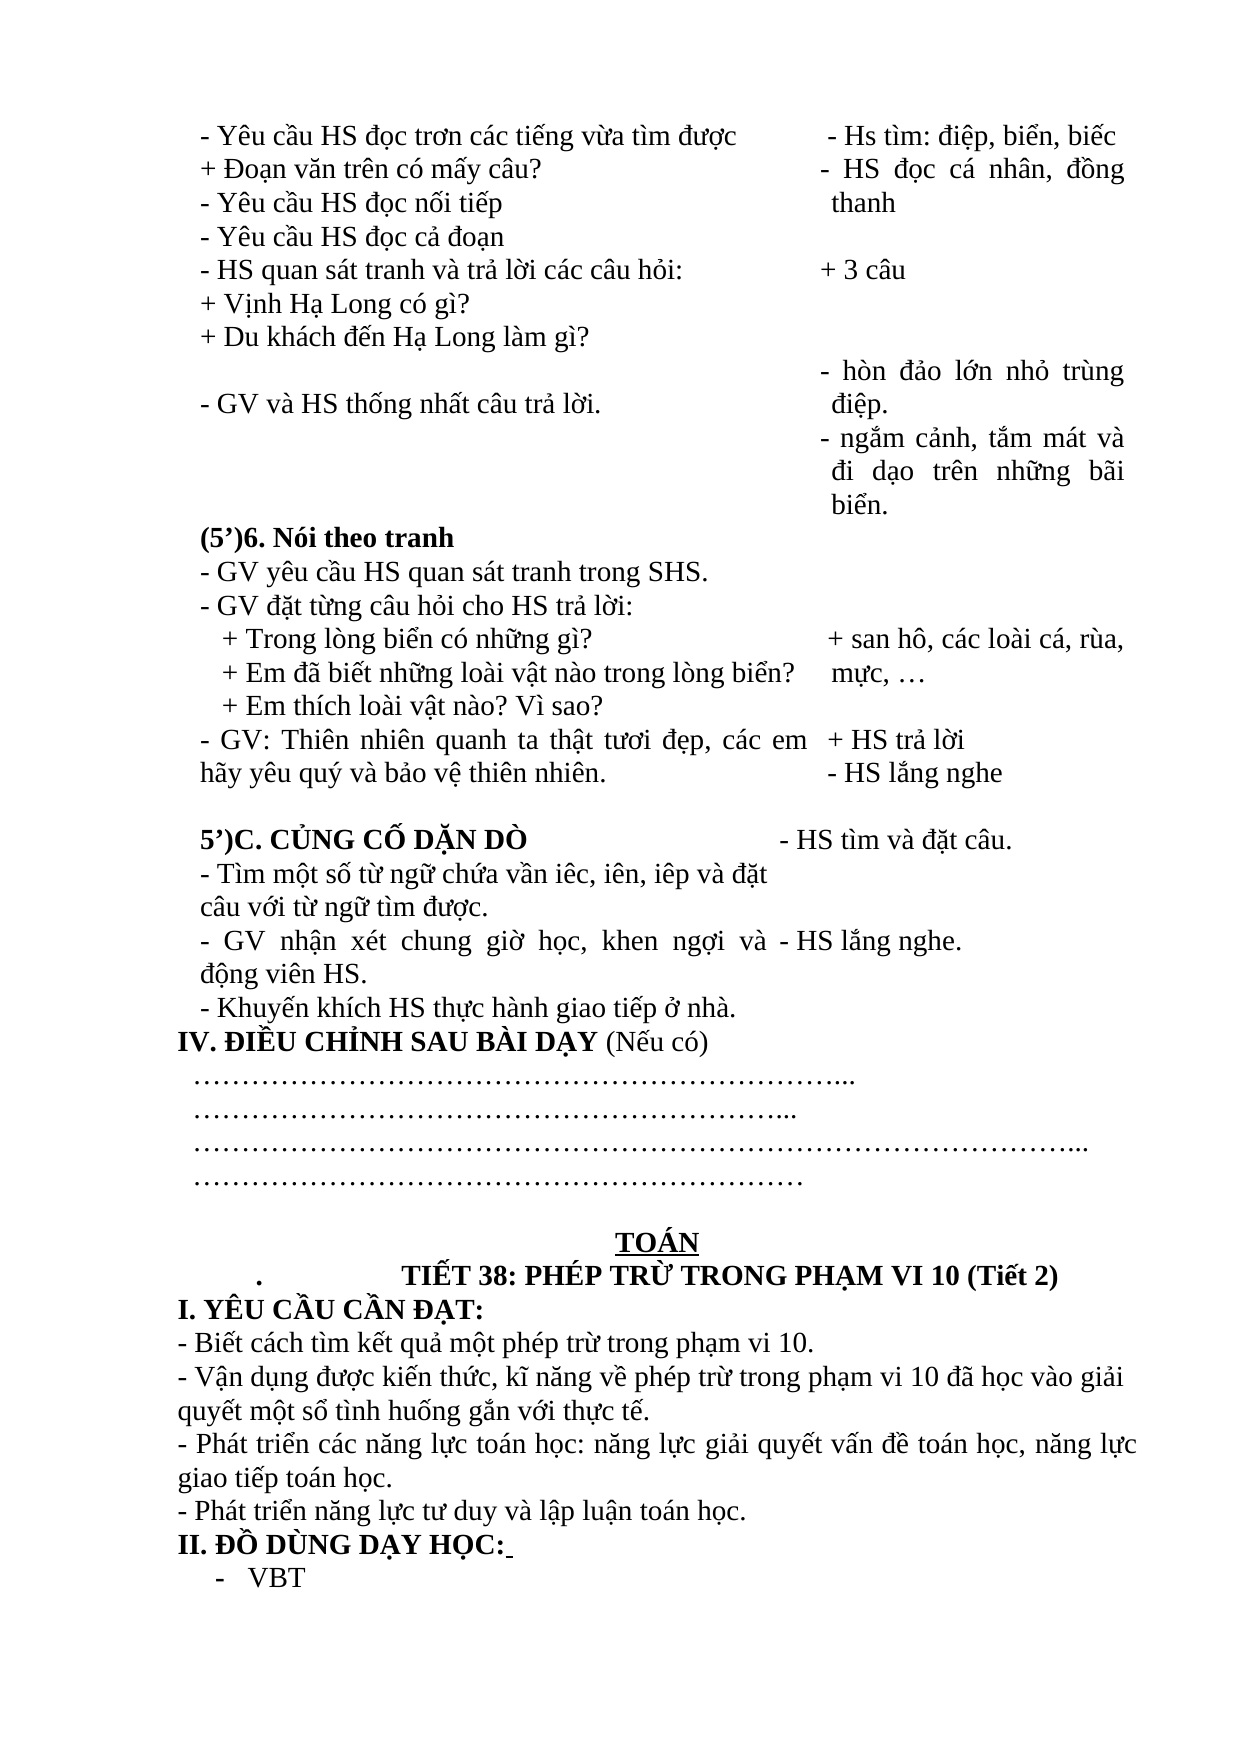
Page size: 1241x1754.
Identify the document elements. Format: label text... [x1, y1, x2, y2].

table_cell - HS tìm và đặt câu. - HS lắng nghe. [779, 823, 1136, 1024]
text IV. ĐIỀU CHỈNH SAU BÀI DẠY (Nếu có) [177, 1024, 1137, 1057]
table_cell 5’)C. CỦNG CỐ DẶN DÒ - Tìm một số từ ngữ chứa vần iêc, iên, iêp và đặt câu với từ ngữ tìm được. - GV nhận xét chung giờ học, khen ngợi và động viên HS. - Khuyến khích HS thực hành giao tiếp ở nhà. [189, 823, 779, 1024]
text …………………………………………………………...……………………………………………………...………………………………………………………………………………...……………………………………………………… [192, 1057, 1137, 1191]
text I. YÊU CẦU CẦN ĐẠT: [177, 1292, 1137, 1326]
text - Biết cách tìm kết quả một phép trừ trong phạm vi 10. [177, 1326, 1137, 1359]
text TOÁN [177, 1225, 1137, 1258]
text - Vận dụng được kiến thức, kĩ năng về phép trừ trong phạm vi 10 đã học vào giải quyết một sổ tình huống gắn với thực tế. [177, 1359, 1137, 1426]
text - Phát triển các năng lực toán học: năng lực giải quyết vấn đề toán học, năng lực giao tiếp toán học. [177, 1426, 1137, 1493]
table_cell (5’)6. Nói theo tranh - GV yêu cầu HS quan sát tranh trong SHS. - GV đặt từng câu hỏi cho HS trả lời: + Trong lòng biển có những gì? + Em đã biết những loài vật nào trong lòng biển? + Em thích loài vật nào? Vì sao? - GV: Thiên nhiên quanh ta thật tươi đẹp, các em hãy yêu quý và bảo vệ thiên nhiên. [189, 521, 820, 822]
text - Phát triển năng lực tư duy và lập luận toán học. [177, 1493, 1137, 1527]
list VBT [215, 1560, 1137, 1594]
text II. ĐỒ DÙNG DẠY HỌC: [177, 1527, 1137, 1560]
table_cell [820, 118, 1136, 521]
table_cell + san hô, các loài cá, rùa, mực, … + HS trả lời - HS lắng nghe [820, 521, 1136, 822]
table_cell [189, 118, 820, 521]
text . TIẾT 38: PHÉP TRỪ TRONG PHẠM VI 10 (Tiết 2) [177, 1258, 1137, 1292]
